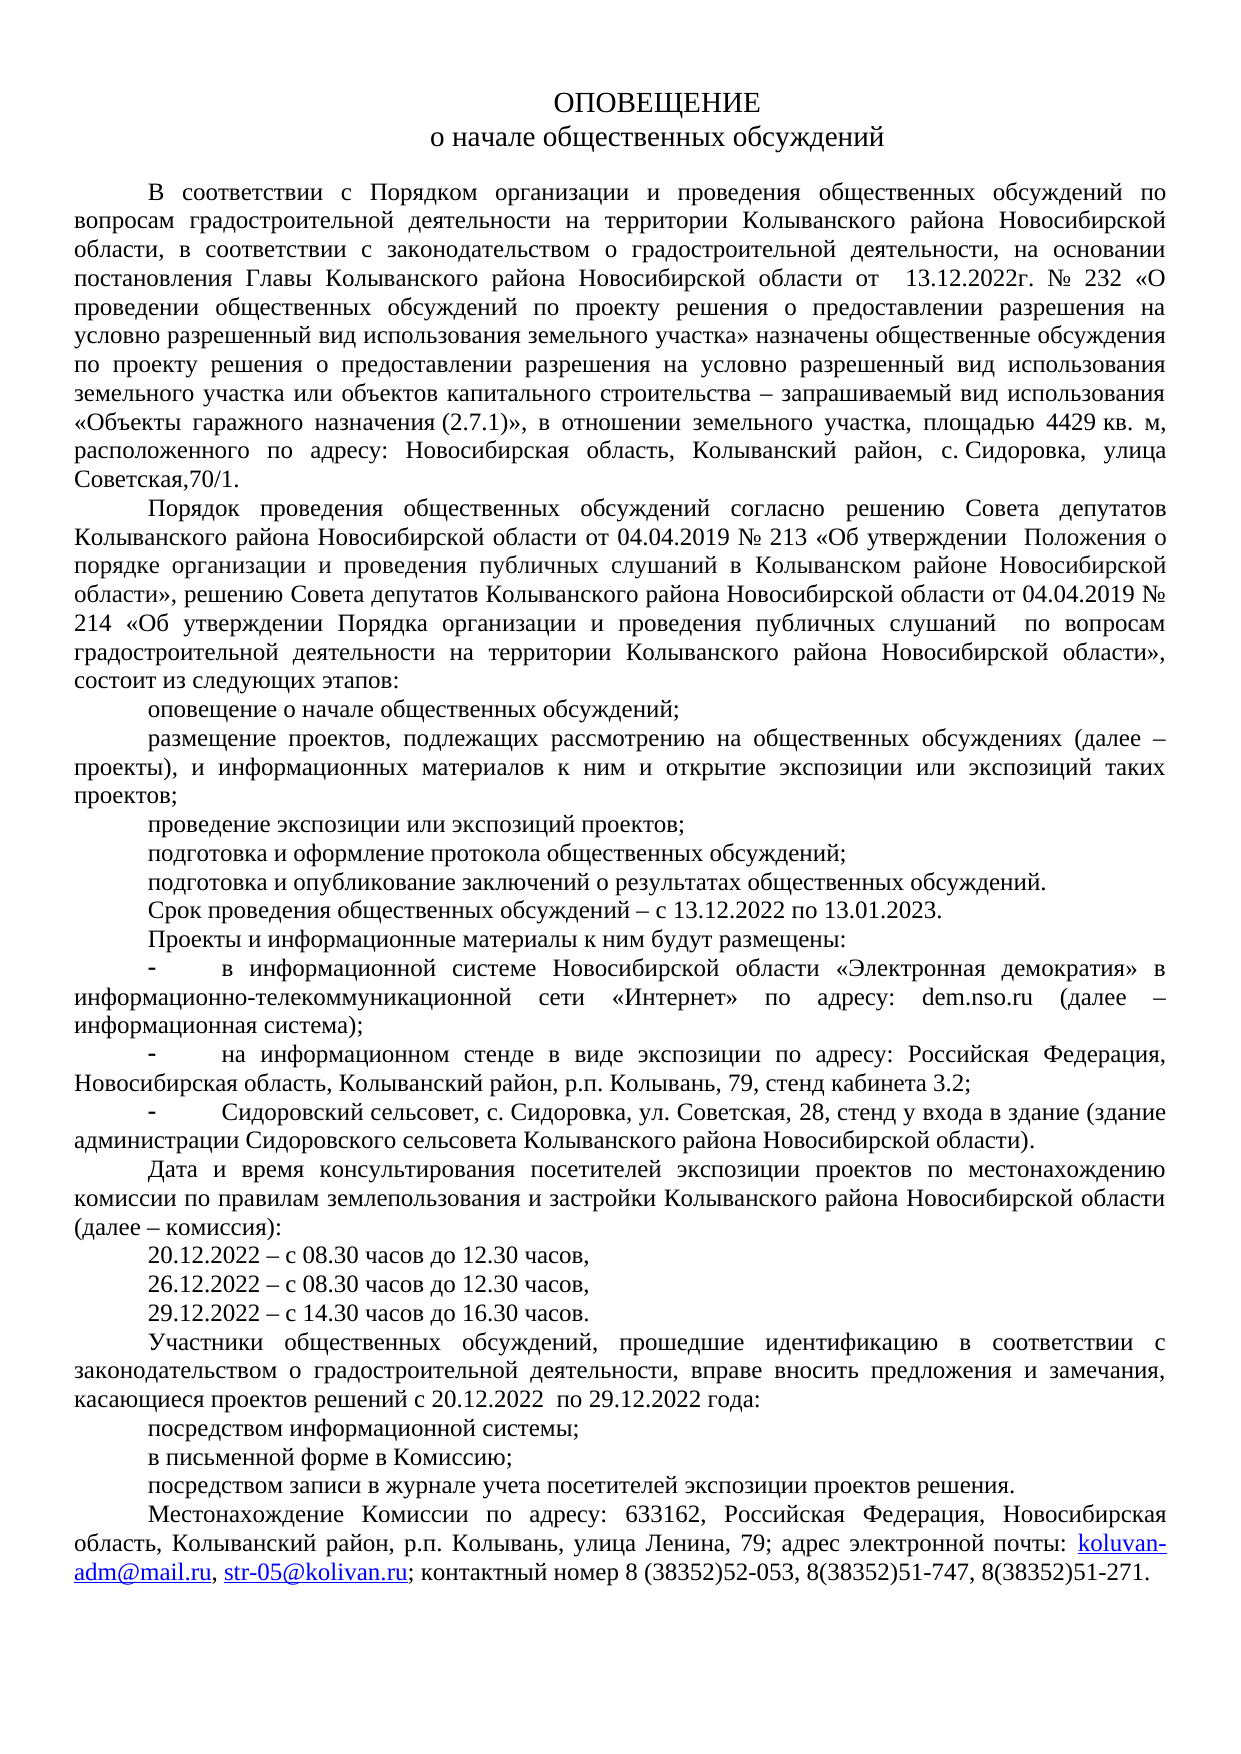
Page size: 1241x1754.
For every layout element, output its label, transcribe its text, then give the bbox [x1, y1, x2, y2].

text проведение экспозиции или экспозиций проектов; [74, 809, 1167, 838]
text посредством записи в журнале учета посетителей экспозиции проектов решения. [74, 1470, 1167, 1499]
text подготовка и оформление протокола общественных обсуждений; [74, 838, 1167, 867]
text Дата и время консультирования посетителей экспозиции проектов по местонахождению комиссии по правилам землепользования и застройки Колыванского района Новосибирской области (далее – комиссия): [74, 1154, 1167, 1240]
text 20.12.2022 – с 08.30 часов до 12.30 часов, [74, 1240, 1167, 1269]
text подготовка и опубликование заключений о результатах общественных обсуждений. [74, 867, 1167, 895]
text ОПОВЕЩЕНИЕ [74, 85, 1167, 119]
text в письменной форме в Комиссию; [74, 1442, 1167, 1470]
text размещение проектов, подлежащих рассмотрению на общественных обсуждениях (далее – проекты), и информационных материалов к ним и открытие экспозиции или экспозиций таких проектов; [74, 723, 1167, 809]
text Местонахождение Комиссии по адресу: 633162, Российская Федерация, Новосибирская область, Колыванский район, р.п. Колывань, улица Ленина, 79; адрес электронной почты: koluvan-adm@mail.ru, str-05@kolivan.ru; контактный номер 8 (38352)52-053, 8(38352)51-747, 8(38352)51-271. [74, 1499, 1167, 1585]
text 29.12.2022 – с 14.30 часов до 16.30 часов. [74, 1298, 1167, 1327]
list на информационном стенде в виде экспозиции по адресу: Российская Федерация, Новосибирская область, Колыванский район, р.п. Колывань, 79, стенд кабинета 3.2; [74, 1039, 1167, 1097]
text о начале общественных обсуждений [74, 119, 1167, 152]
list Сидоровский сельсовет, с. Сидоровка, ул. Советская, 28, стенд у входа в здание (здание администрации Сидоровского сельсовета Колыванского района Новосибирской области). [74, 1097, 1167, 1154]
text 26.12.2022 – с 08.30 часов до 12.30 часов, [74, 1269, 1167, 1298]
text Проекты и информационные материалы к ним будут размещены: [74, 924, 1167, 953]
text Порядок проведения общественных обсуждений согласно решению Совета депутатов Колыванского района Новосибирской области от 04.04.2019 № 213 «Об утверждении Положения о порядке организации и проведения публичных слушаний в Колыванском районе Новосибирской области», решению Совета депутатов Колыванского района Новосибирской области от 04.04.2019 № 214 «Об утверждении Порядка организации и проведения публичных слушаний по вопросам градостроительной деятельности на территории Колыванского района Новосибирской области», состоит из следующих этапов: [74, 493, 1167, 694]
text оповещение о начале общественных обсуждений; [74, 694, 1167, 723]
text Участники общественных обсуждений, прошедшие идентификацию в соответствии с законодательством о градостроительной деятельности, вправе вносить предложения и замечания, касающиеся проектов решений с 20.12.2022 по 29.12.2022 года: [74, 1327, 1167, 1413]
text Срок проведения общественных обсуждений – с 13.12.2022 по 13.01.2023. [74, 895, 1167, 924]
text В соответствии с Порядком организации и проведения общественных обсуждений по вопросам градостроительной деятельности на территории Колыванского района Новосибирской области, в соответствии с законодательством о градостроительной деятельности, на основании постановления Главы Колыванского района Новосибирской области от 13.12.2022г. № 232 «О проведении общественных обсуждений по проекту решения о предоставлении разрешения на условно разрешенный вид использования земельного участка» назначены общественные обсуждения по проекту решения о предоставлении разрешения на условно разрешенный вид использования земельного участка или объектов капитального строительства – запрашиваемый вид использования «Объекты гаражного назначения (2.7.1)», в отношении земельного участка, площадью 4429 кв. м, расположенного по адресу: Новосибирская область, Колыванский район, с. Сидоровка, улица Советская,70/1. [74, 177, 1167, 493]
list в информационной системе Новосибирской области «Электронная демократия» в информационно-телекоммуникационной сети «Интернет» по адресу: dem.nso.ru (далее – информационная система); [74, 953, 1167, 1039]
text посредством информационной системы; [74, 1413, 1167, 1442]
